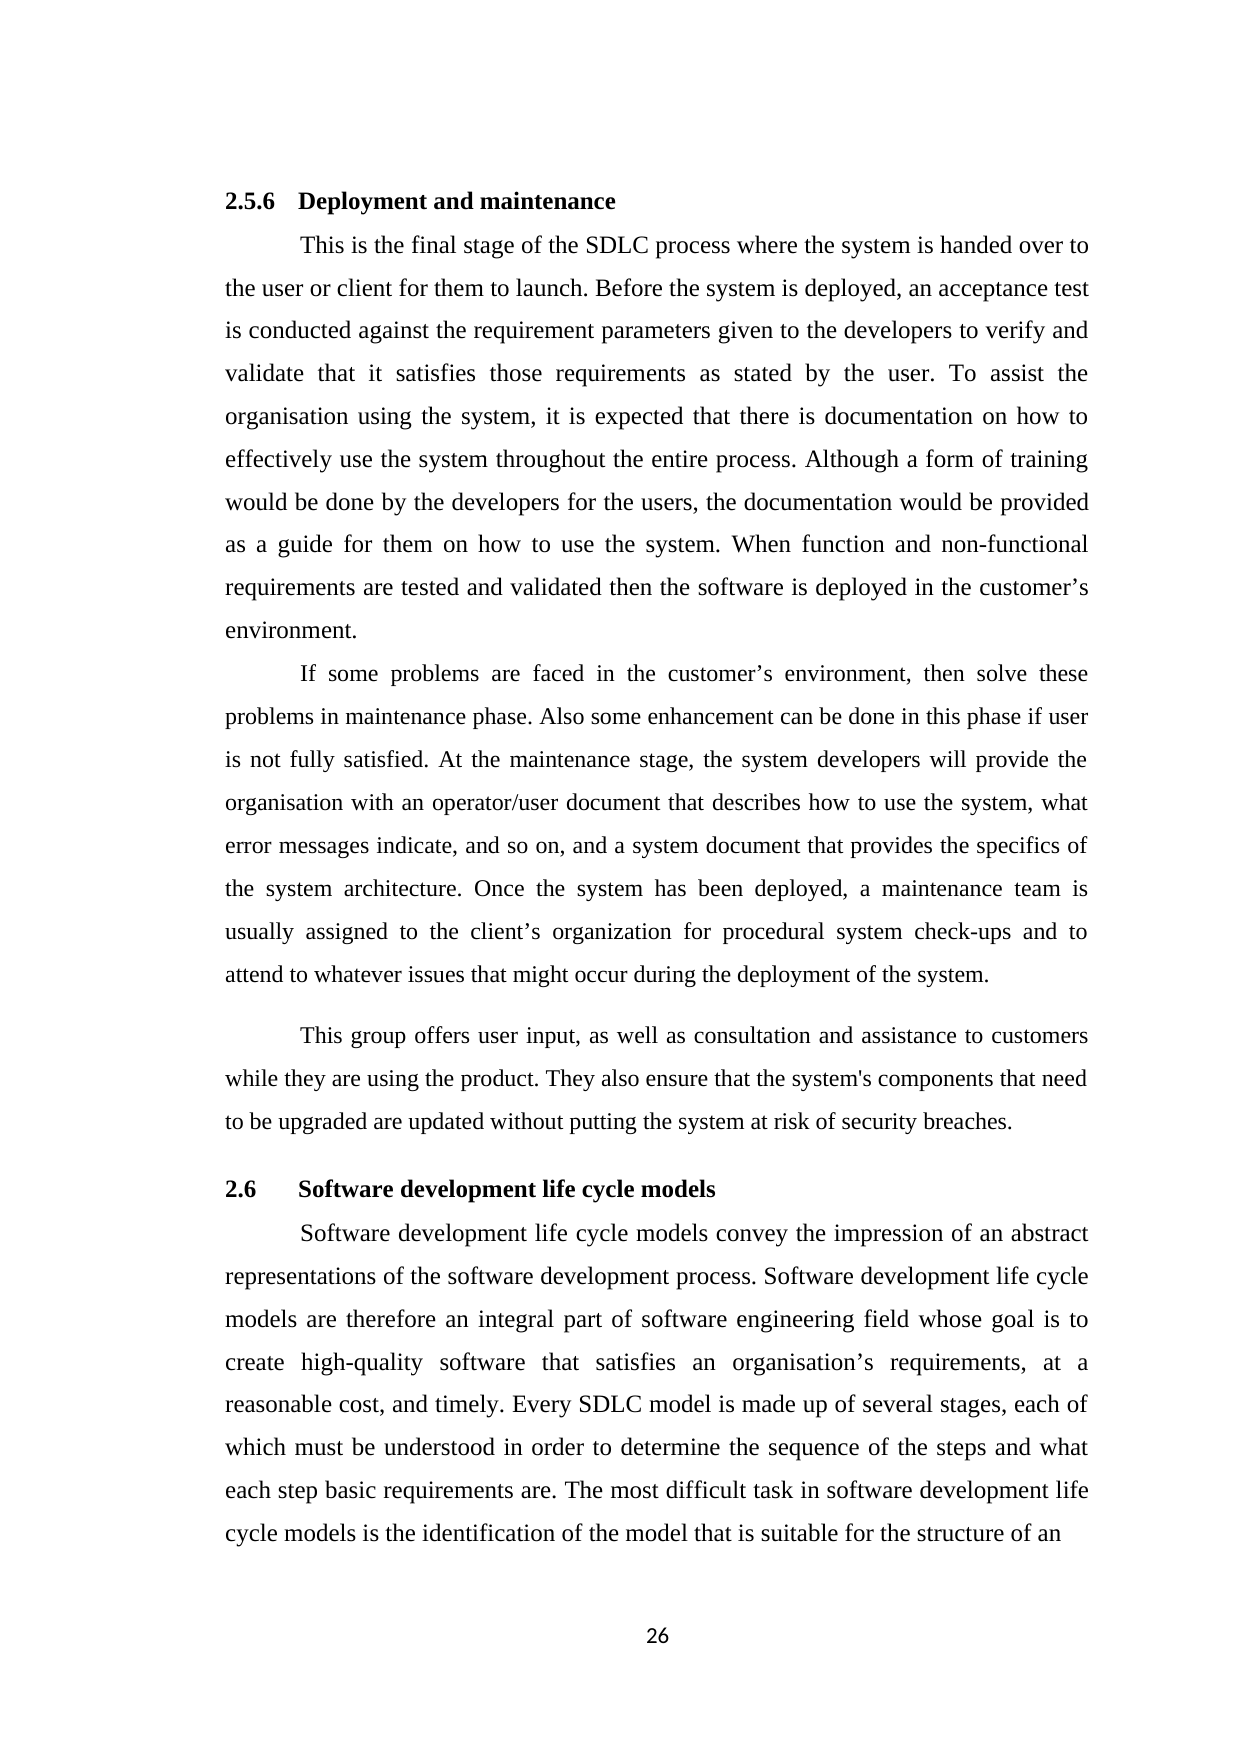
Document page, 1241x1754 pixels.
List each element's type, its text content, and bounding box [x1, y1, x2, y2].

text This group offers user input, as well as consultation and assistance to customers while they are using the product. They also ensure that the system's components that need to be upgraded are updated without putting the system at risk of security breaches. [225, 1021, 1089, 1134]
text If some problems are faced in the customer’s environment, then solve these problems in maintenance phase. Also some enhancement can be done in this phase if user is not fully satisfied. At the maintenance stage, the system developers will provide the organisation with an operator/user document that describes how to use the system, what error messages indicate, and so on, and a system document that provides the specifics of the system architecture. Once the system has been deployed, a maintenance team is usually assigned to the client’s organization for procedural system check-ups and to attend to whatever issues that might occur during the deployment of the system. [225, 659, 1089, 988]
text 2.5.6 Deployment and maintenance [225, 186, 1090, 214]
text 26 [646, 1621, 1090, 1649]
text This is the final stage of the SDLC process where the system is handed over to the user or client for them to launch. Before the system is deployed, an acceptance test is conducted against the requirement parameters given to the developers to verify and validate that it satisfies those requirements as stated by the user. To assist the organisation using the system, it is expected that there is documentation on how to effectively use the system throughout the entire process. Although a form of training would be done by the developers for the users, the documentation would be provided as a guide for them on how to use the system. When function and non-functional requirements are tested and validated then the software is deployed in the customer’s environment. [225, 230, 1089, 644]
text Software development life cycle models convey the impression of an abstract representations of the software development process. Software development life cycle models are therefore an integral part of software engineering field whose goal is to create high-quality software that satisfies an organisation’s requirements, at a reasonable cost, and timely. Every SDLC model is made up of several stages, each of which must be understood in order to determine the sequence of the steps and what each step basic requirements are. The most difficult task in software development life cycle models is the identification of the model that is suitable for the structure of an [225, 1218, 1089, 1547]
text 2.6 Software development life cycle models [225, 1174, 1090, 1203]
